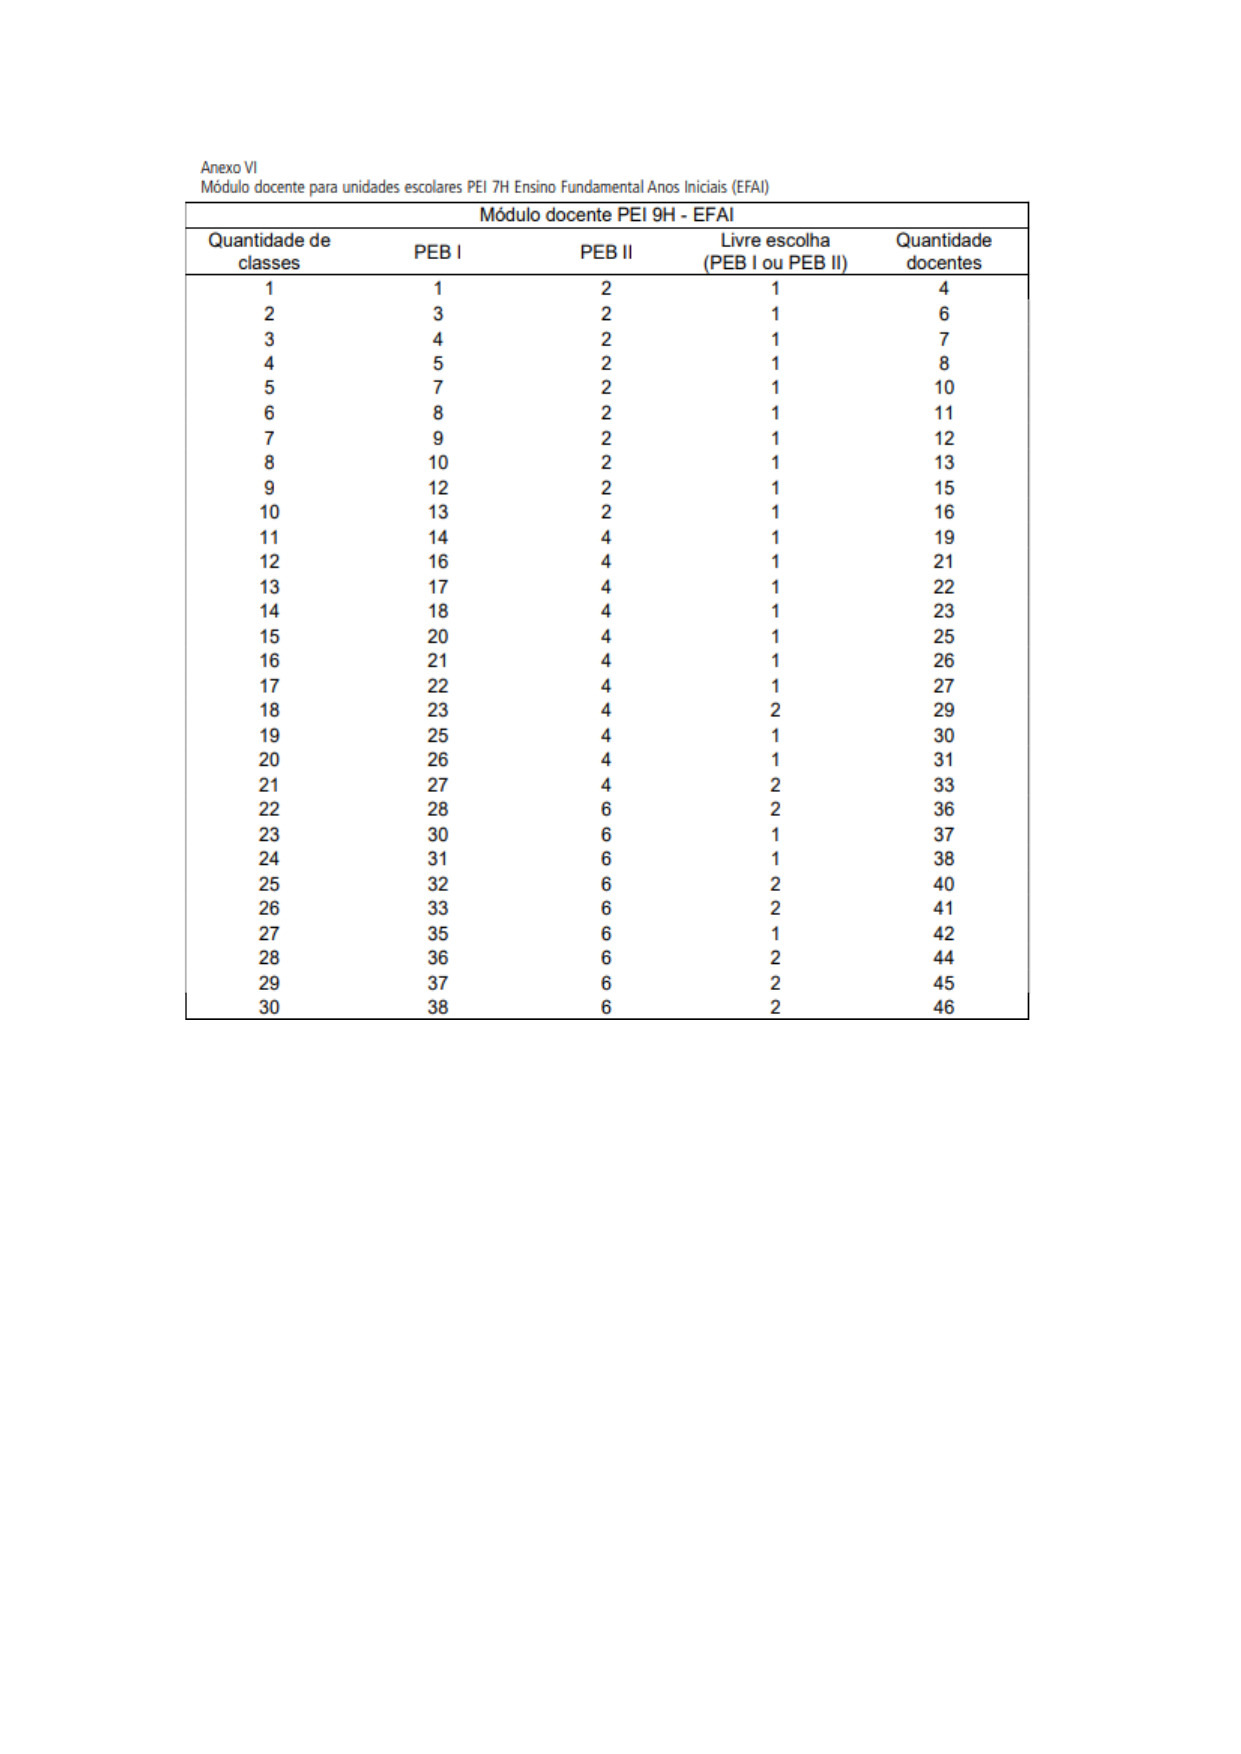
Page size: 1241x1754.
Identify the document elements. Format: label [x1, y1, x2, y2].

picture [184, 160, 1031, 1020]
